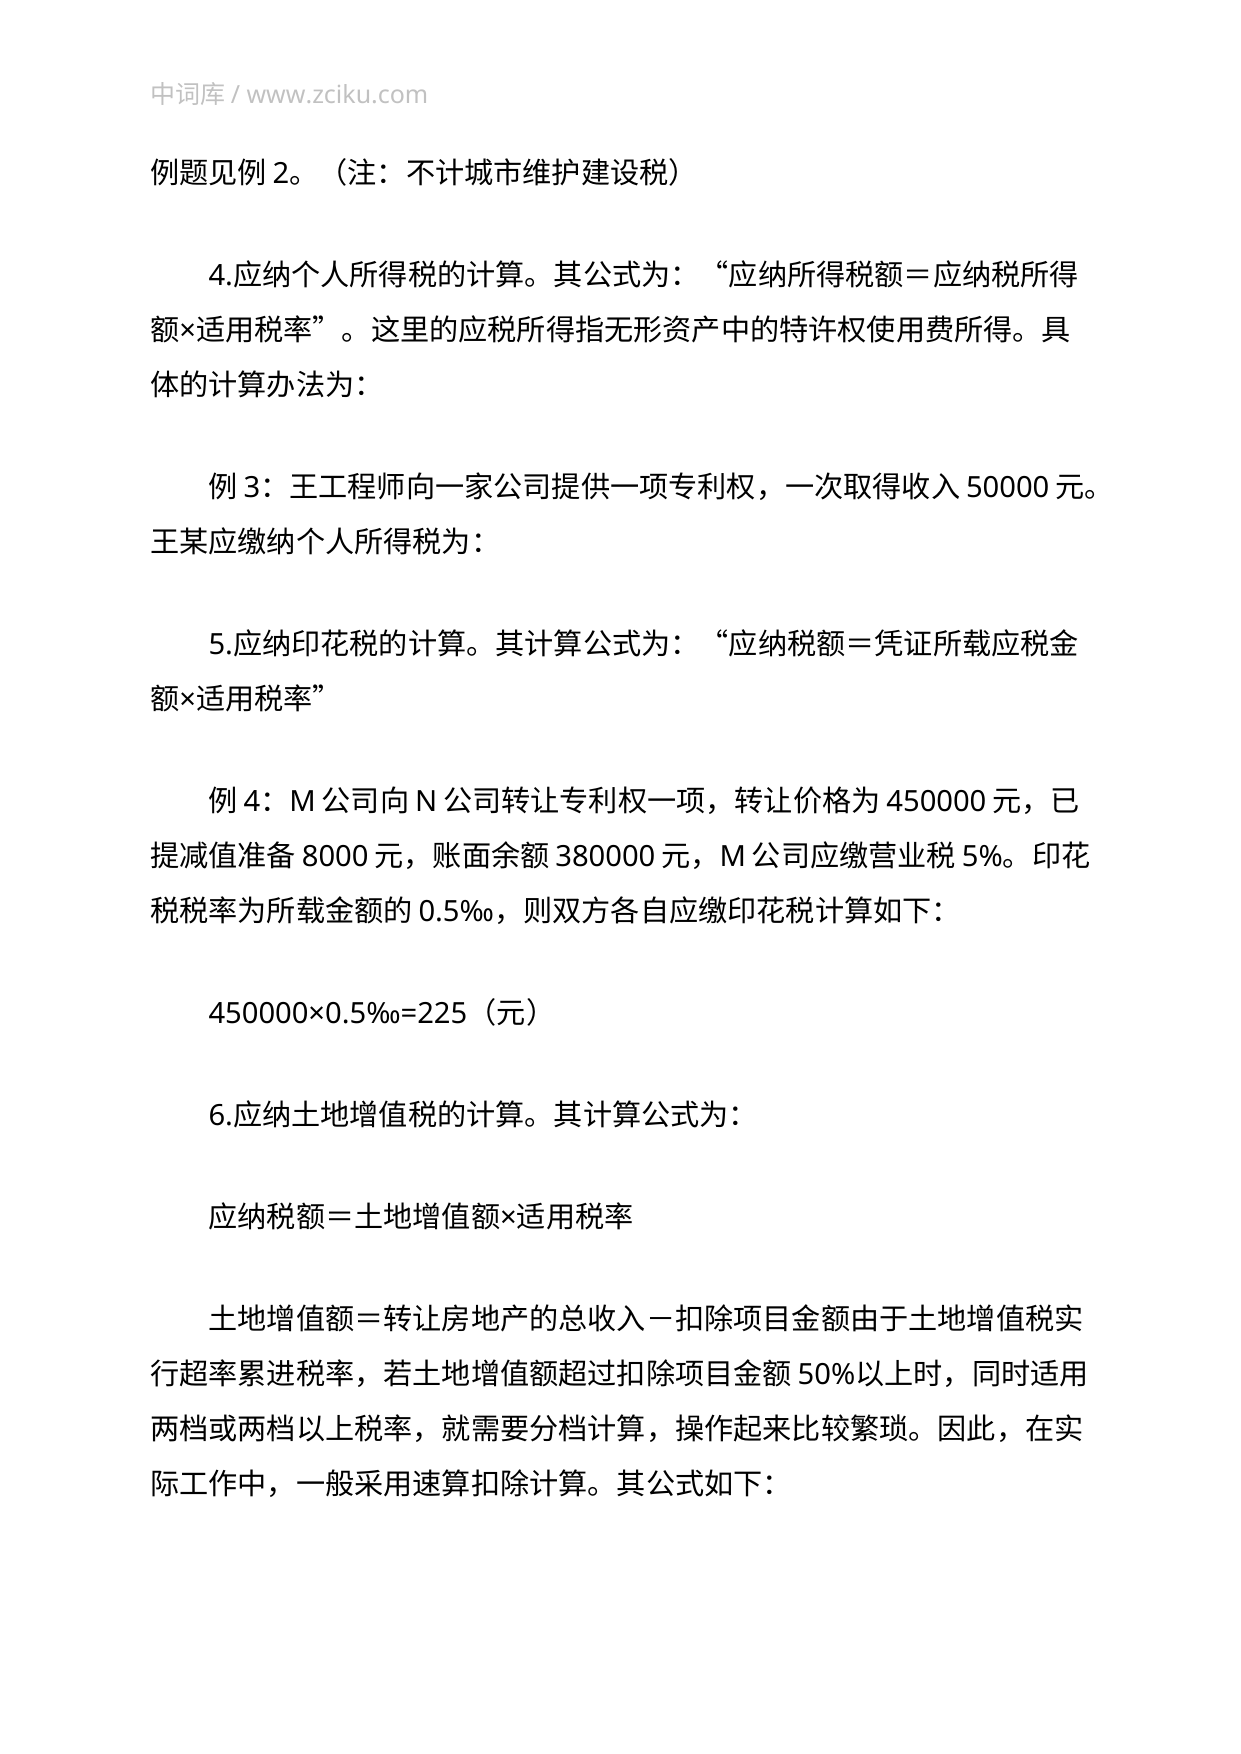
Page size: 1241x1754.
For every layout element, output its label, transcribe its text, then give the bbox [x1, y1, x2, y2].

text 450000×0.5‰=225（元） [150, 989, 1090, 1032]
text 5.应纳印花税的计算。其计算公式为：“应纳税额＝凭证所载应税金额×适用税率” [150, 621, 1090, 718]
text 土地增值额＝转让房地产的总收入－扣除项目金额由于土地增值税实行超率累进税率，若土地增值额超过扣除项目金额50%以上时，同时适用两档或两档以上税率，就需要分档计算，操作起来比较繁琐。因此，在实际工作中，一般采用速算扣除计算。其公式如下： [150, 1295, 1090, 1502]
text 例4：M公司向N公司转让专利权一项，转让价格为450000元，已提减值准备8000元，账面余额380000元，M公司应缴营业税5%。印花税税率为所载金额的0.5‰，则双方各自应缴印花税计算如下： [150, 777, 1090, 930]
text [150, 150, 1090, 192]
text 例3：王工程师向一家公司提供一项专利权，一次取得收入50000元。王某应缴纳个人所得税为： [150, 464, 1090, 561]
text 应纳税额＝土地增值额×适用税率 [150, 1193, 1090, 1236]
text 6.应纳土地增值税的计算。其计算公式为： [150, 1091, 1090, 1134]
text 4.应纳个人所得税的计算。其公式为：“应纳所得税额＝应纳税所得额×适用税率”。这里的应税所得指无形资产中的特许权使用费所得。具体的计算办法为： [150, 252, 1090, 404]
